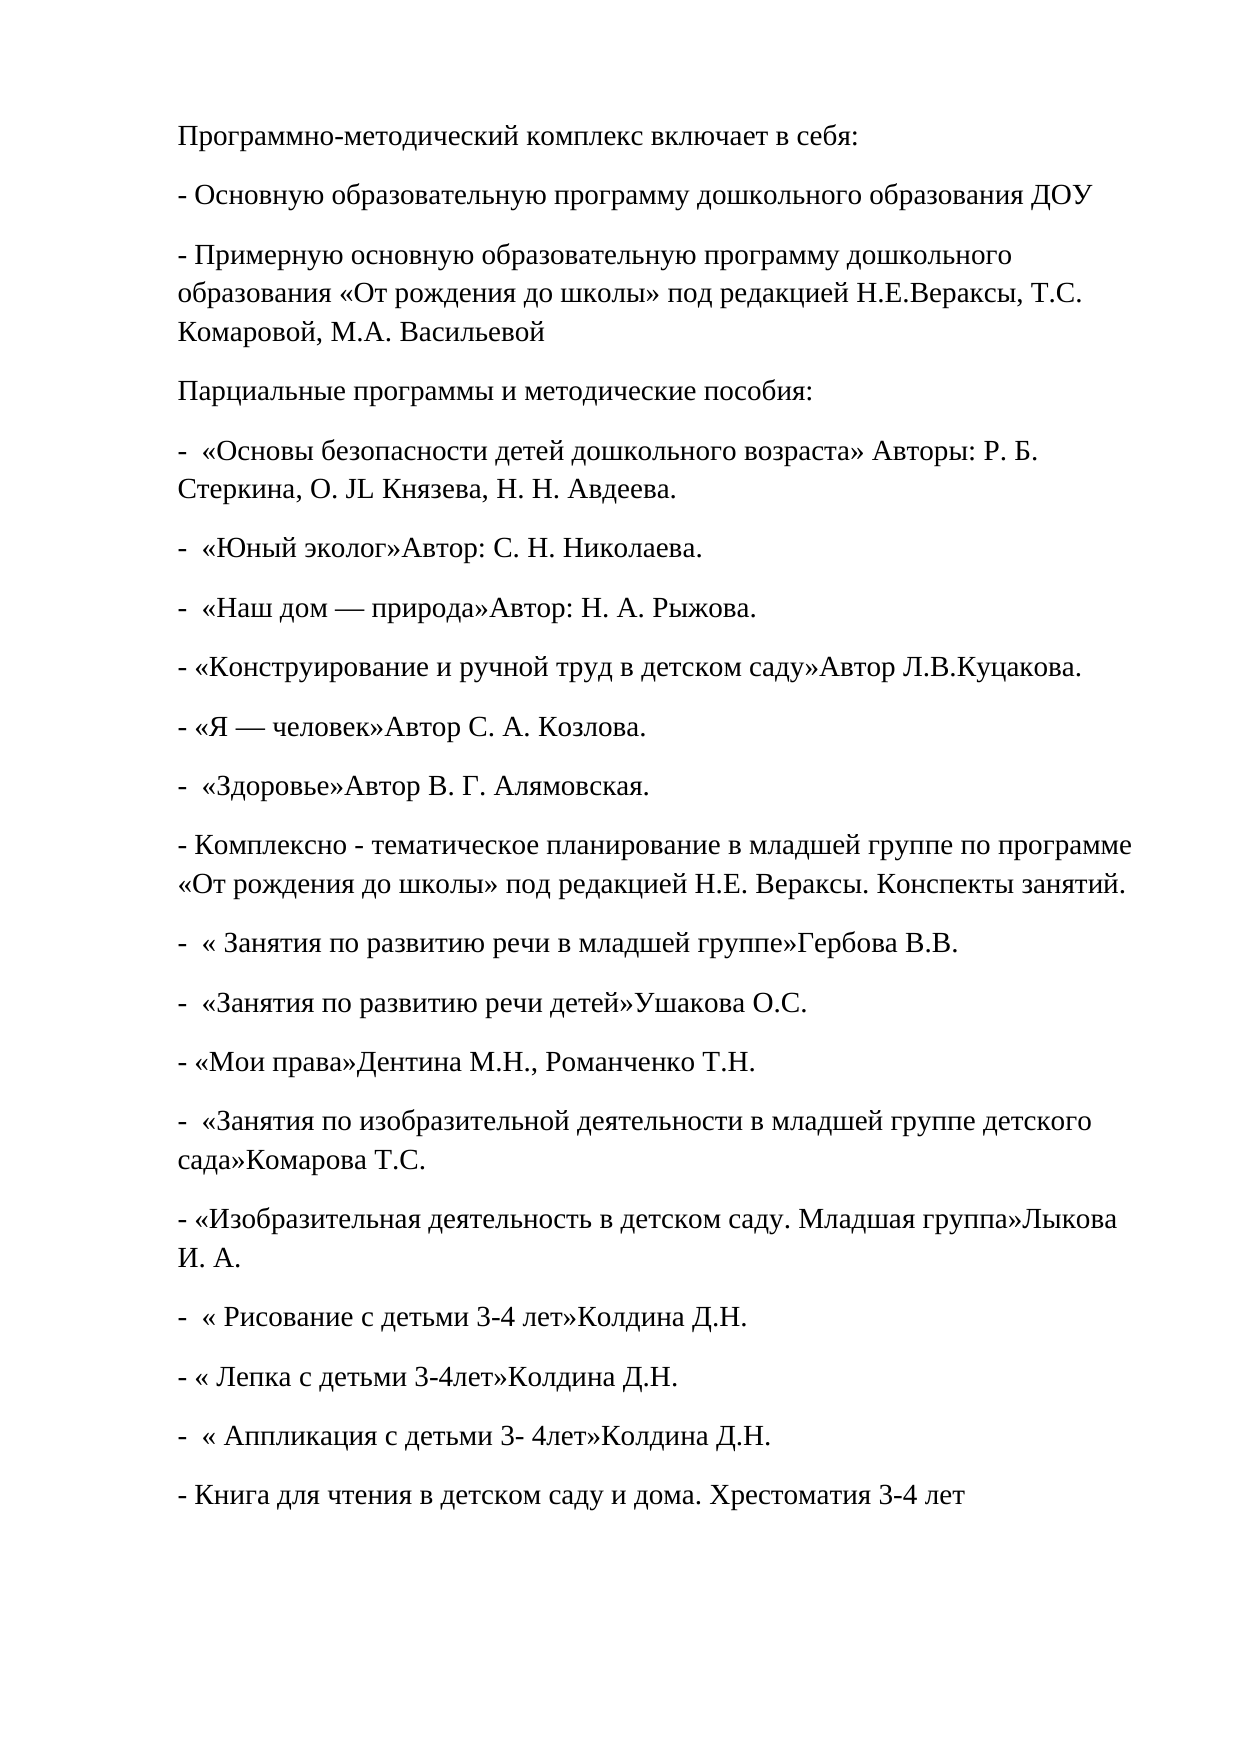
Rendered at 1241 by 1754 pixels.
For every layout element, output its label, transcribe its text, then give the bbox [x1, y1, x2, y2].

text - «Наш дом — природа»Автор: Н. А. Рыжова. [177, 590, 1152, 623]
text Парциальные программы и методические пособия: [177, 373, 1152, 407]
text - «Изобразительная деятельность в детском саду. Младшая группа»Лыкова И. А. [177, 1201, 1152, 1273]
text - Примерную основную образовательную программу дошкольного образования «От рождения до школы» под редакцией Н.Е.Вераксы, Т.С. Комаровой, М.А. Васильевой [177, 237, 1152, 347]
text - «Мои права»Дентина М.Н., Романченко Т.Н. [177, 1044, 1152, 1078]
text - «Юный эколог»Автор: С. Н. Николаева. [177, 531, 1152, 564]
text - Книга для чтения в детском саду и дома. Хрестоматия 3-4 лет [177, 1477, 1152, 1511]
text - «Основы безопасности детей дошкольного возраста» Авторы: Р. Б. Стеркина, О. JL Князева, Н. Н. Авдеева. [177, 433, 1152, 505]
text - «Я — человек»Автор С. А. Козлова. [177, 709, 1152, 742]
text - Комплексно - тематическое планирование в младшей группе по программе «От рождения до школы» под редакцией Н.Е. Вераксы. Конспекты занятий. [177, 827, 1152, 899]
text - «Конструирование и ручной труд в детском саду»Автор Л.В.Куцакова. [177, 649, 1152, 683]
text - « Лепка с детьми 3-4лет»Колдина Д.Н. [177, 1359, 1152, 1392]
text - « Рисование с детьми 3-4 лет»Колдина Д.Н. [177, 1299, 1152, 1333]
text - « Занятия по развитию речи в младшей группе»Гербова В.В. [177, 925, 1152, 959]
text - «Здоровье»Автор В. Г. Алямовская. [177, 768, 1152, 802]
text - «Занятия по развитию речи детей»Ушакова О.С. [177, 985, 1152, 1018]
text - Основную образовательную программу дошкольного образования ДОУ [177, 177, 1152, 211]
text Программно-методический комплекс включает в себя: [177, 118, 1152, 152]
text - «Занятия по изобразительной деятельности в младшей группе детского сада»Комарова Т.С. [177, 1103, 1152, 1176]
text - « Аппликация с детьми 3- 4лет»Колдина Д.Н. [177, 1418, 1152, 1452]
